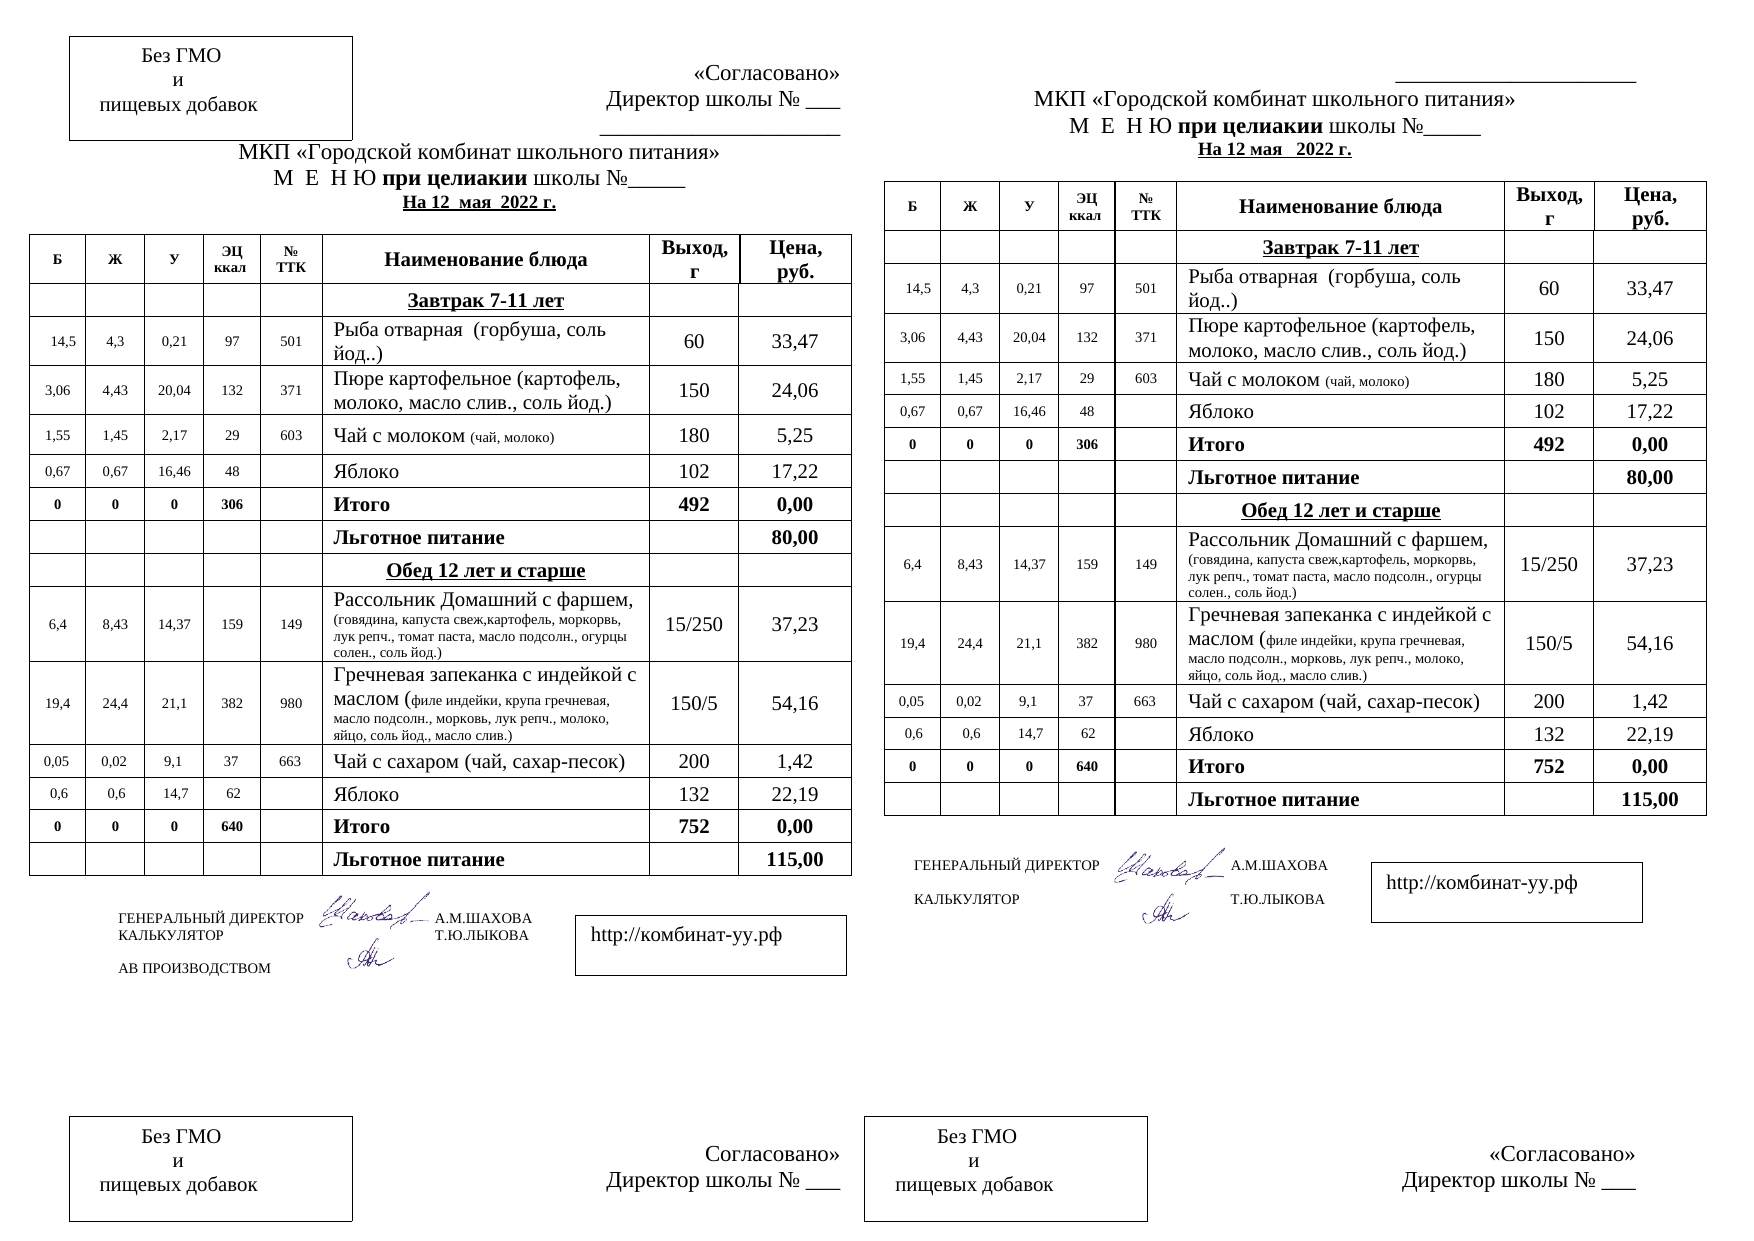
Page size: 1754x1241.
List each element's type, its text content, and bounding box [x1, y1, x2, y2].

table_cell 5,25 [739, 415, 851, 454]
table_cell 48 [1059, 395, 1114, 427]
table_cell Льготное питание [323, 843, 649, 875]
table_cell 24,4 [86, 662, 144, 744]
table_cell 4,43 [941, 314, 999, 362]
table_cell 37 [204, 745, 260, 777]
table_cell 752 [650, 810, 738, 842]
table_cell 150 [1505, 314, 1593, 362]
table_cell 980 [1116, 602, 1176, 684]
table_cell 2,17 [1000, 363, 1058, 394]
table_cell 4,43 [86, 366, 144, 414]
table_cell Рассольник Домашний с фаршем, (говядина, капуста свеж,картофель, моркорвь, лук репч., томат паста, масло подсолн., огурцы солен., соль йод.) [323, 587, 649, 661]
table_cell [885, 461, 940, 493]
table_cell 663 [261, 745, 322, 777]
table_cell 980 [261, 662, 322, 744]
text Согласовано» [353, 1139, 840, 1166]
table_cell [204, 284, 260, 316]
table_cell 0,67 [30, 455, 85, 487]
table_cell [650, 554, 738, 586]
table_cell Обед 12 лет и старше [1177, 494, 1504, 526]
table_cell 38,88 [1000, 428, 1058, 460]
table_cell Льготное питание [323, 521, 649, 553]
table_cell Обед 12 лет и старше [323, 554, 649, 586]
table_cell Рассольник Домашний с фаршем, (говядина, капуста свеж,картофель, моркорвь, лук репч., томат паста, масло подсолн., огурцы солен., соль йод.) [1177, 527, 1504, 601]
table_cell 59,27 [145, 810, 203, 842]
table_cell 132 [1505, 718, 1593, 749]
table_cell 0,21 [145, 317, 203, 365]
table_header Б [30, 235, 85, 283]
text КАЛЬКУЛЯТОР Т.Ю.ЛЫКОВА [118, 926, 575, 943]
table_cell 62 [204, 778, 260, 809]
table_cell [145, 284, 203, 316]
table_cell 22,19 [739, 778, 851, 809]
table_cell 17,22 [1594, 395, 1706, 427]
table_cell 62 [1059, 718, 1114, 749]
table_cell Яблоко [323, 455, 649, 487]
table_cell [941, 231, 999, 263]
text МКП «Городской комбинат школьного питания» [914, 85, 1636, 112]
text ГЕНЕРАЛЬНЫЙ ДИРЕКТОР А.М.ШАХОВА [118, 909, 840, 926]
table_cell 24,4 [941, 602, 999, 684]
table_cell Яблоко [1177, 718, 1504, 749]
table_cell 0,05 [885, 685, 940, 717]
table_cell 200 [1505, 685, 1593, 717]
table_cell 501 [1116, 264, 1176, 312]
table_cell 33,45 [86, 810, 144, 842]
table_cell 5,25 [1594, 363, 1706, 394]
table_header У [1000, 182, 1058, 230]
table_cell 19,4 [30, 662, 85, 744]
table_cell 60 [1505, 264, 1593, 312]
table_cell Завтрак 7-11 лет [323, 284, 649, 316]
table_cell [1505, 461, 1593, 493]
table_cell 80,00 [1594, 428, 1706, 460]
picture [1114, 874, 1225, 890]
table_cell [261, 778, 322, 809]
table_cell [1594, 231, 1706, 263]
table_header № ТТК [261, 235, 322, 283]
table_cell 26,45 [885, 750, 940, 782]
table_cell Чай с молоком (чай, молоко) [323, 415, 649, 454]
table_cell Пюре картофельное (картофель, молоко, масло слив., соль йод.) [1177, 314, 1504, 362]
table_cell 115,00 [739, 843, 851, 875]
table_cell 159 [1059, 527, 1114, 601]
table_cell 26,45 [30, 810, 85, 842]
table_header Ж [941, 182, 999, 230]
table_cell 24,06 [739, 366, 851, 414]
table_cell Чай с молоком (чай, молоко) [1177, 363, 1504, 394]
text На 12 мая 2022 г. [914, 138, 1636, 160]
table_header ЭЦ ккал [1059, 182, 1114, 230]
table_cell 38,88 [145, 488, 203, 520]
table_cell [1116, 231, 1176, 263]
table_cell Итого [1177, 750, 1504, 782]
text «Согласовано» [1148, 1139, 1636, 1166]
table_cell 501 [261, 317, 322, 365]
table_cell 59,27 [1000, 750, 1058, 782]
table_cell [941, 461, 999, 493]
table_cell 14,37 [145, 587, 203, 661]
table_cell 149 [261, 587, 322, 661]
table_cell 8,43 [941, 527, 999, 601]
table_cell [1000, 494, 1058, 526]
table_cell 6,4 [885, 527, 940, 601]
table_cell 382 [204, 662, 260, 744]
text Директор школы № ___ [353, 1166, 840, 1192]
text М Е Н Ю при целиакии школы №_____ [118, 164, 840, 191]
table_cell 102 [1505, 395, 1593, 427]
table_cell Яблоко [1177, 395, 1504, 427]
table_cell 200 [650, 745, 738, 777]
table_cell [739, 284, 851, 316]
table_cell 115,00 [1594, 750, 1706, 782]
table_cell 80,00 [1594, 461, 1706, 493]
table_cell 0,6 [86, 778, 144, 809]
table_cell [204, 554, 260, 586]
table_cell 37,23 [739, 587, 851, 661]
table_cell 3,06 [885, 314, 940, 362]
table_cell 29 [1059, 363, 1114, 394]
table_cell 60 [650, 317, 738, 365]
table_cell [261, 843, 322, 875]
table_cell 37,23 [1594, 527, 1706, 601]
table_cell 19,78 [885, 428, 940, 460]
table_cell 115,00 [1594, 783, 1706, 815]
table_cell [1000, 231, 1058, 263]
table_cell Итого [323, 488, 649, 520]
table_cell 150/5 [1505, 602, 1593, 684]
table_cell 80,00 [739, 488, 851, 520]
table_cell 1,55 [30, 415, 85, 454]
table_cell 9,1 [145, 745, 203, 777]
picture [1114, 907, 1225, 928]
table_header Выход, г [1505, 182, 1594, 230]
table_cell [1116, 494, 1176, 526]
table_cell 306 [1059, 428, 1114, 460]
table_cell 132 [650, 778, 738, 809]
table_cell 132 [204, 366, 260, 414]
table_cell 15/250 [1505, 527, 1593, 601]
text На 12 мая 2022 г. [118, 191, 840, 212]
table_cell 10,85 [941, 428, 999, 460]
table_cell 80,00 [739, 521, 851, 553]
table_cell [650, 284, 738, 316]
table_cell 0,02 [86, 745, 144, 777]
table_cell 115,00 [739, 810, 851, 842]
table_cell [86, 284, 144, 316]
table_cell [261, 554, 322, 586]
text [1148, 1166, 1636, 1192]
table_cell Итого [1177, 428, 1504, 460]
table_cell [261, 810, 322, 842]
table_header ЭЦ ккал [204, 235, 260, 283]
table_cell Льготное питание [1177, 783, 1504, 815]
table_cell 8,43 [86, 587, 144, 661]
table_cell [1505, 783, 1593, 815]
table_cell [30, 554, 85, 586]
table_cell 48 [204, 455, 260, 487]
table_cell 306 [204, 488, 260, 520]
table_cell 16,46 [1000, 395, 1058, 427]
table_cell 33,45 [941, 750, 999, 782]
table_cell Гречневая запеканка с индейкой с маслом (филе индейки, крупа гречневая, масло подсолн., морковь, лук репч., молоко, яйцо, соль йод., масло слив.) [1177, 602, 1504, 684]
table_cell 1,45 [86, 415, 144, 454]
picture [319, 943, 430, 960]
table_cell 9,1 [1000, 685, 1058, 717]
table_header Наименование блюда [1177, 182, 1504, 230]
table_cell [941, 494, 999, 526]
table_cell [1059, 461, 1114, 493]
text _____________________ [914, 59, 1636, 85]
table_cell 21,1 [145, 662, 203, 744]
table_cell 97 [204, 317, 260, 365]
table_cell 20,04 [145, 366, 203, 414]
table_cell 492 [650, 488, 738, 520]
table_cell [650, 521, 738, 553]
table_cell 0,67 [941, 395, 999, 427]
table_cell 0,21 [1000, 264, 1058, 312]
table_cell 180 [1505, 363, 1593, 394]
table_cell [261, 284, 322, 316]
table_cell 0,67 [885, 395, 940, 427]
table_cell [145, 843, 203, 875]
table_header Ж [86, 235, 144, 283]
table_cell 14,7 [1000, 718, 1058, 749]
table_cell 6,4 [30, 587, 85, 661]
text КАЛЬКУЛЯТОР Т.Ю.ЛЫКОВА [914, 890, 1371, 907]
table_cell [30, 521, 85, 553]
table_cell 149 [1116, 527, 1176, 601]
table_cell 29 [204, 415, 260, 454]
table_cell [261, 455, 322, 487]
table_cell 14,5 [885, 264, 940, 312]
table_header Наименование блюда [323, 235, 649, 283]
table_cell 159 [204, 587, 260, 661]
table_cell Завтрак 7-11 лет [1177, 231, 1504, 263]
table_cell 603 [1116, 363, 1176, 394]
table_cell [1505, 494, 1593, 526]
table_cell [1059, 494, 1114, 526]
table_cell [30, 843, 85, 875]
table_header Цена, руб. [741, 235, 851, 283]
table_cell 0,6 [30, 778, 85, 809]
table_cell 54,16 [1594, 602, 1706, 684]
table_cell 150 [650, 366, 738, 414]
table_cell [86, 554, 144, 586]
table_cell [1594, 494, 1706, 526]
table_cell Рыба отварная (горбуша, соль йод..) [1177, 264, 1504, 312]
table_cell [30, 284, 85, 316]
table_cell [739, 554, 851, 586]
table_cell 663 [1116, 685, 1176, 717]
table_cell 22,19 [1594, 718, 1706, 749]
table_cell 14,5 [30, 317, 85, 365]
table_cell Яблоко [323, 778, 649, 809]
table_cell [1116, 750, 1176, 782]
table_cell 603 [261, 415, 322, 454]
table_cell [1000, 783, 1058, 815]
table_cell 640 [204, 810, 260, 842]
table_cell 17,22 [739, 455, 851, 487]
table_cell [1116, 428, 1176, 460]
table_cell [145, 521, 203, 553]
table_cell [204, 521, 260, 553]
table_cell 97 [1059, 264, 1114, 312]
text _____________________ [353, 112, 840, 138]
table_cell Льготное питание [1177, 461, 1504, 493]
table_cell [885, 494, 940, 526]
table_cell [86, 521, 144, 553]
table_cell 19,4 [885, 602, 940, 684]
table_cell 0,05 [30, 745, 85, 777]
table_cell 371 [1116, 314, 1176, 362]
table_cell 19,78 [30, 488, 85, 520]
table_cell 24,06 [1594, 314, 1706, 362]
table_cell 1,42 [1594, 685, 1706, 717]
table_cell 15/250 [650, 587, 738, 661]
table_cell 371 [261, 366, 322, 414]
table_cell [204, 843, 260, 875]
table_cell 33,47 [1594, 264, 1706, 312]
table_cell 0,6 [885, 718, 940, 749]
table_cell 180 [650, 415, 738, 454]
table_cell [1116, 461, 1176, 493]
table_cell [1116, 718, 1176, 749]
text МКП «Городской комбинат школьного питания» [118, 138, 840, 164]
table_cell [885, 231, 940, 263]
table_cell Рыба отварная (горбуша, соль йод..) [323, 317, 649, 365]
table_cell 16,46 [145, 455, 203, 487]
table_cell 37 [1059, 685, 1114, 717]
table_cell [1116, 783, 1176, 815]
table_cell 2,17 [145, 415, 203, 454]
table_header У [145, 235, 203, 283]
table_cell 0,02 [941, 685, 999, 717]
table_cell Чай с сахаром (чай, сахар-песок) [1177, 685, 1504, 717]
table_cell Пюре картофельное (картофель, молоко, масло слив., соль йод.) [323, 366, 649, 414]
table_cell [261, 521, 322, 553]
table_cell 14,7 [145, 778, 203, 809]
table_cell 0,6 [941, 718, 999, 749]
table_cell 102 [650, 455, 738, 487]
table_cell [1059, 783, 1114, 815]
text М Е Н Ю при целиакии школы №_____ [914, 112, 1636, 138]
table_header № ТТК [1116, 182, 1176, 230]
table_cell 1,42 [739, 745, 851, 777]
table_cell 752 [1505, 750, 1593, 782]
table_cell [1000, 461, 1058, 493]
text «Согласовано» [353, 59, 840, 85]
table_cell 4,3 [941, 264, 999, 312]
table_cell 14,37 [1000, 527, 1058, 601]
table_cell Итого [323, 810, 649, 842]
table_cell 54,16 [739, 662, 851, 744]
table_cell 640 [1059, 750, 1114, 782]
text АВ ПРОИЗВОДСТВОМ [118, 960, 840, 977]
picture [1114, 845, 1225, 857]
table_header Цена, руб. [1595, 182, 1706, 230]
table_cell [650, 843, 738, 875]
table_header Выход, г [650, 235, 739, 283]
table_cell 3,06 [30, 366, 85, 414]
table_cell [86, 843, 144, 875]
table_cell [261, 488, 322, 520]
table_cell 20,04 [1000, 314, 1058, 362]
table_cell 132 [1059, 314, 1114, 362]
table_cell [941, 783, 999, 815]
table_cell 33,47 [739, 317, 851, 365]
table_cell 21,1 [1000, 602, 1058, 684]
table_cell Чай с сахаром (чай, сахар-песок) [323, 745, 649, 777]
table_header Б [885, 182, 940, 230]
table_cell 1,45 [941, 363, 999, 394]
text Директор школы № ___ [353, 85, 840, 112]
table_cell 10,85 [86, 488, 144, 520]
table_cell [1116, 395, 1176, 427]
table_cell [885, 783, 940, 815]
table_cell [1059, 231, 1114, 263]
table_cell Гречневая запеканка с индейкой с маслом (филе индейки, крупа гречневая, масло подсолн., морковь, лук репч., молоко, яйцо, соль йод., масло слив.) [323, 662, 649, 744]
table_cell 1,55 [885, 363, 940, 394]
table_cell 382 [1059, 602, 1114, 684]
text ГЕНЕРАЛЬНЫЙ ДИРЕКТОР А.М.ШАХОВА [914, 857, 1636, 874]
picture [319, 889, 430, 909]
table_cell 4,3 [86, 317, 144, 365]
table_cell 0,67 [86, 455, 144, 487]
table_cell [145, 554, 203, 586]
table_cell [1505, 231, 1593, 263]
table_cell 492 [1505, 428, 1593, 460]
table_cell 150/5 [650, 662, 738, 744]
